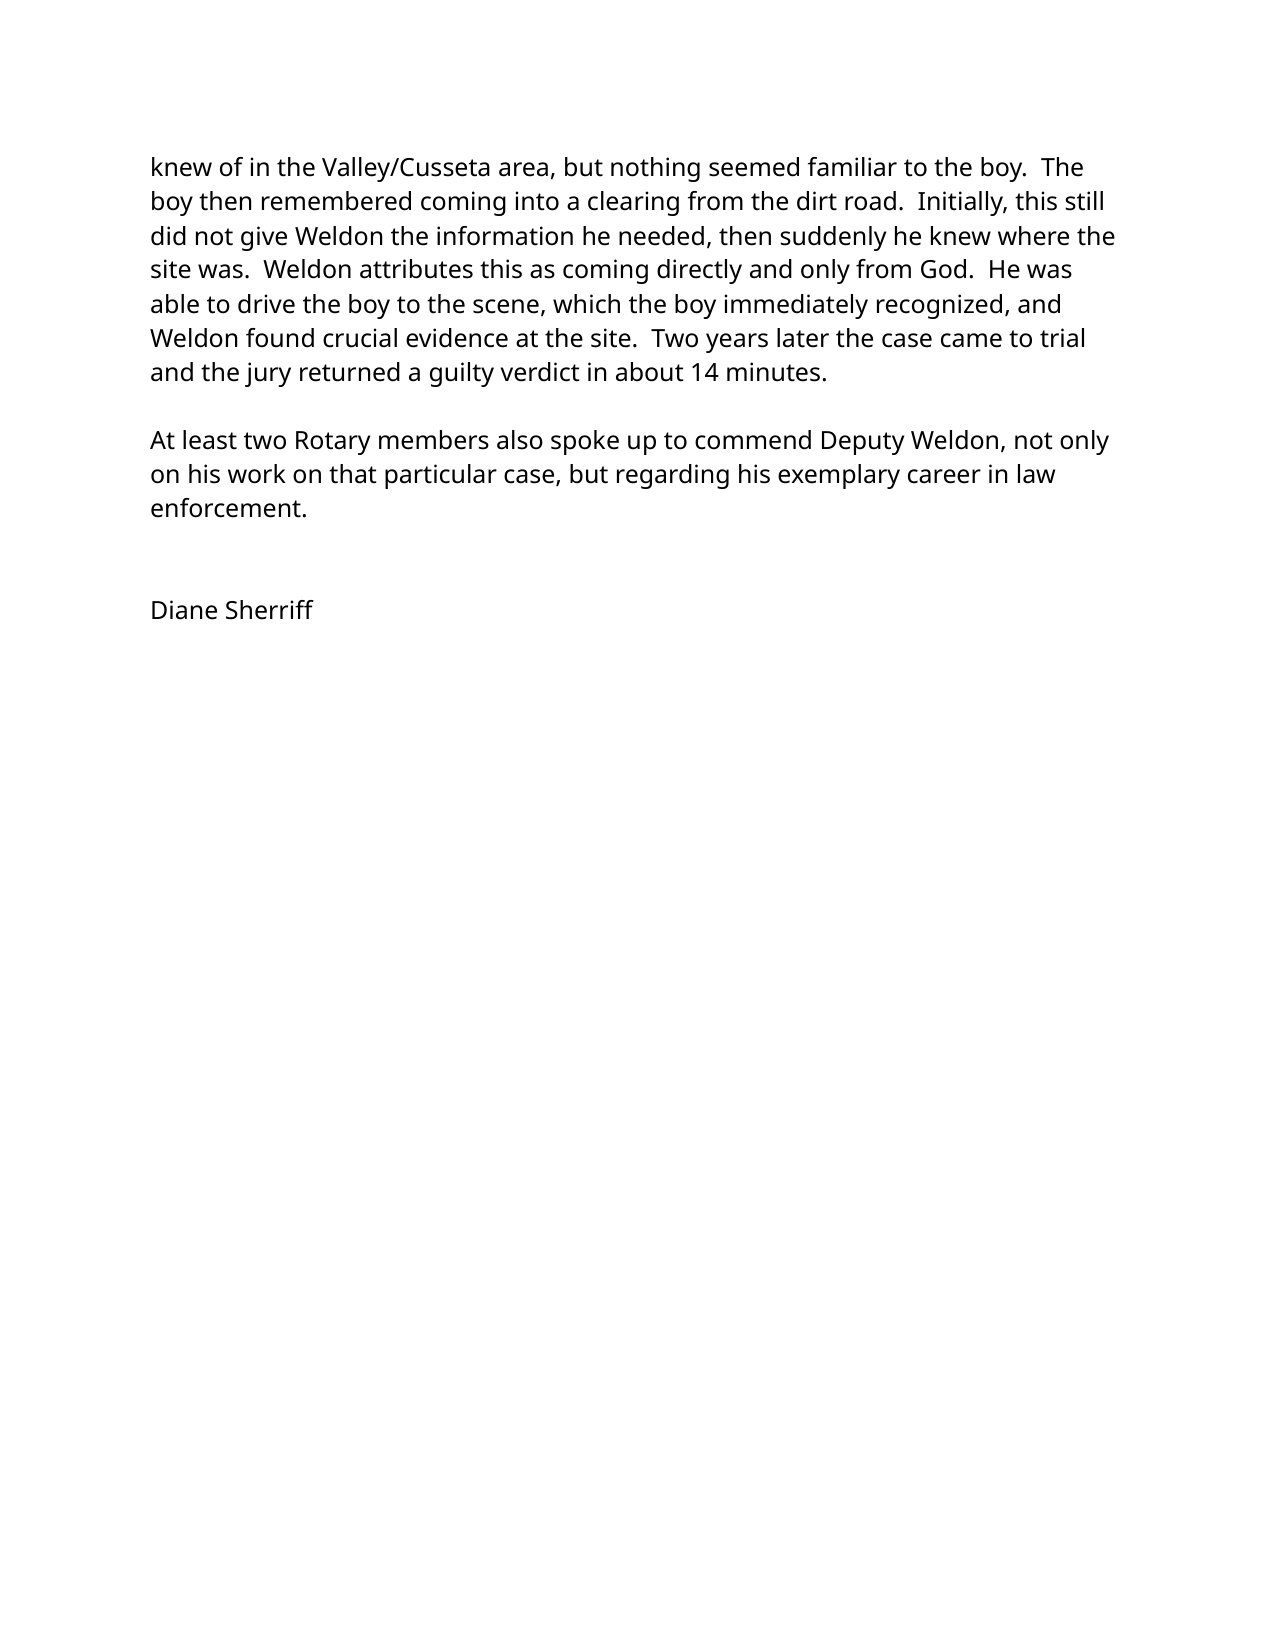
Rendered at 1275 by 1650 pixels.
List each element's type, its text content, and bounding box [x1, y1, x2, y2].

text Diane Sherriff [150, 593, 1125, 627]
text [150, 150, 1125, 388]
text At least two Rotary members also spoke up to commend Deputy Weldon, not only on his work on that particular case, but regarding his exemplary career in law enforcement. [150, 422, 1125, 525]
